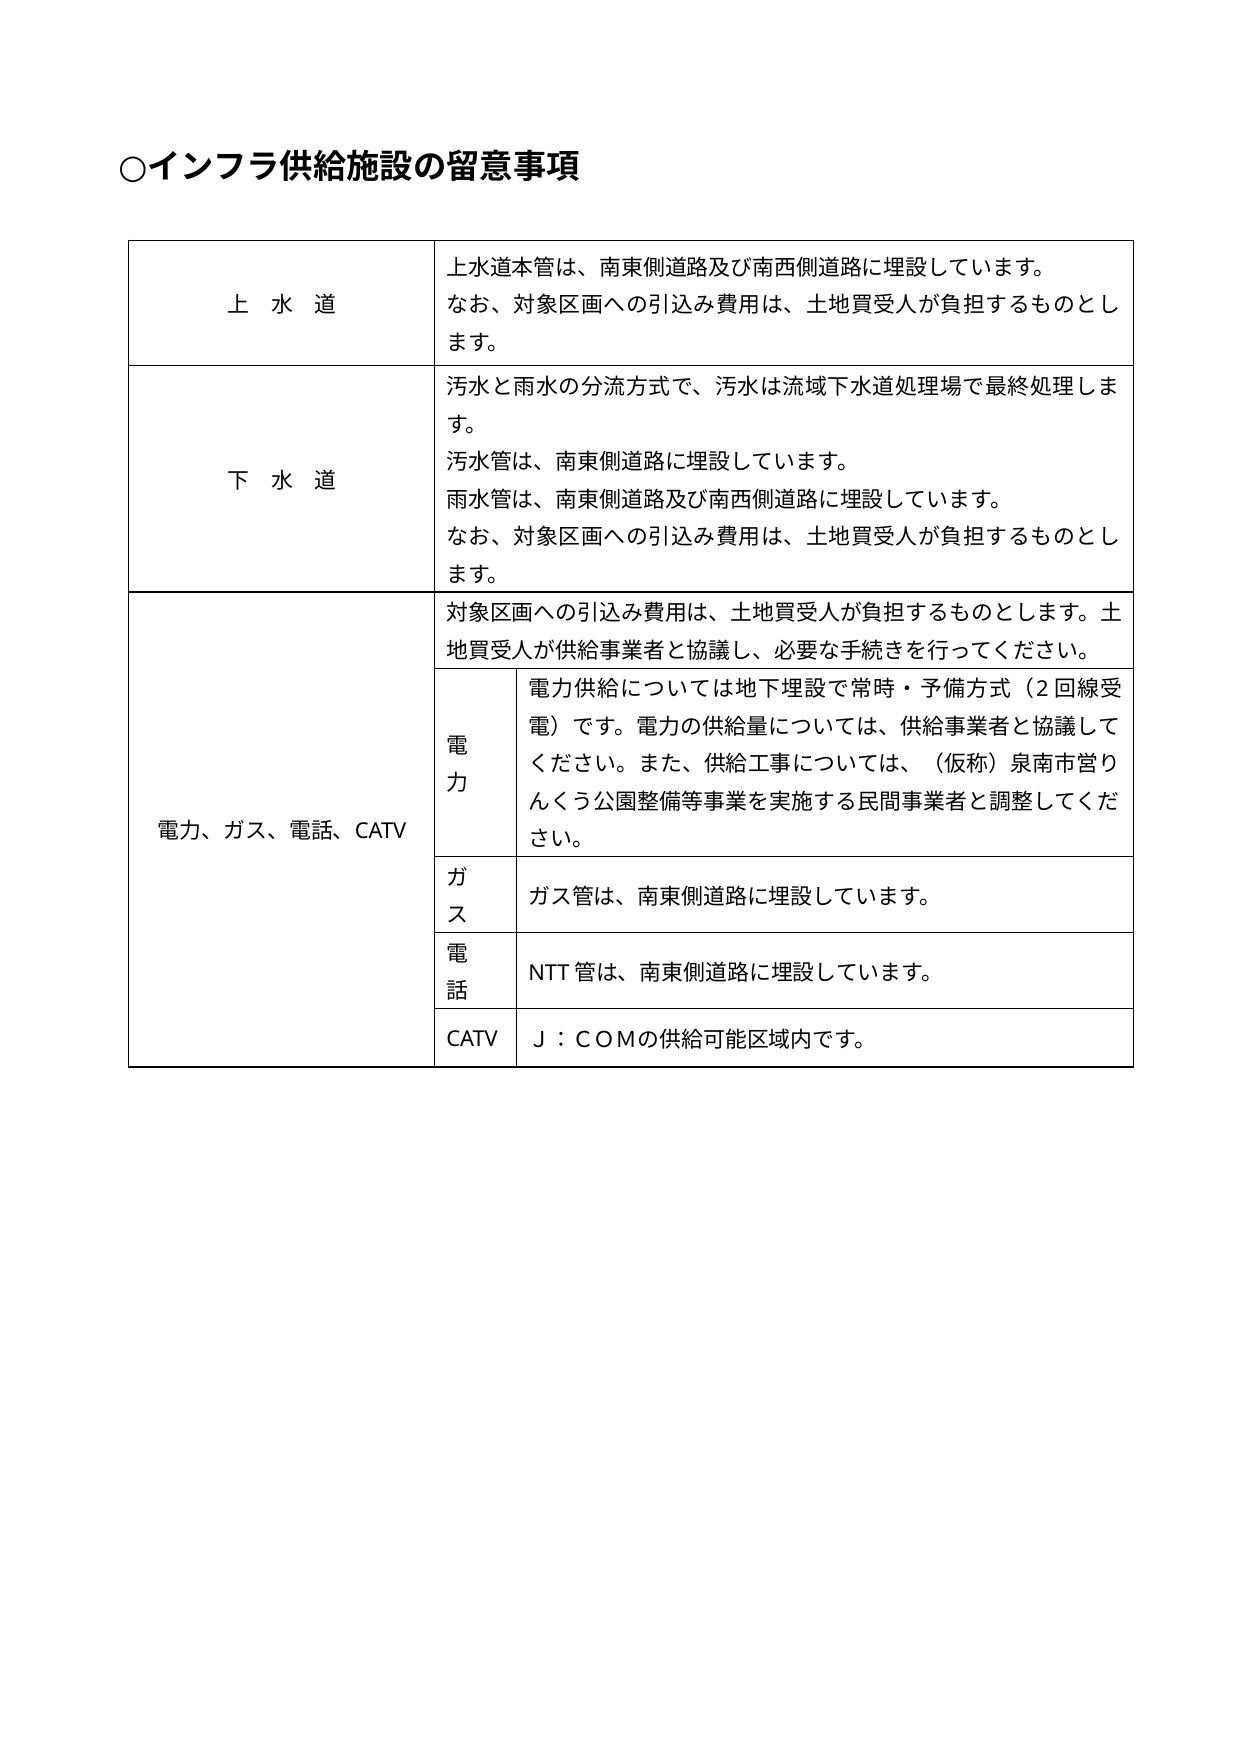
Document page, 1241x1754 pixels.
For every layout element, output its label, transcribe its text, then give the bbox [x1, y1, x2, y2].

table_cell ガス管は、南東側道路に埋設しています。 [517, 857, 1133, 932]
table_cell 電力供給については地下埋設で常時・予備方式（2回線受電）です。電力の供給量については、供給事業者と協議してください。また、供給工事については、（仮称）泉南市営りんくう公園整備等事業を実施する民間事業者と調整してください。 [517, 669, 1133, 856]
table_cell ガ ス [435, 857, 516, 932]
table_header 上 水 道 [129, 241, 434, 365]
table_cell 電 話 [435, 933, 516, 1008]
table_cell CATV [435, 1009, 516, 1066]
table_cell 対象区画への引込み費用は、土地買受人が負担するものとします。土地買受人が供給事業者と協議し、必要な手続きを行ってください。 [435, 593, 1133, 667]
text ○インフラ供給施設の留意事項 [118, 127, 1122, 202]
table_cell 下 水 道 [129, 366, 434, 591]
table_cell 電 力 [435, 669, 516, 856]
table_header 上水道本管は、南東側道路及び南西側道路に埋設しています。 なお、対象区画への引込み費用は、土地買受人が負担するものとします。 [435, 241, 1133, 365]
table_cell Ｊ：ＣＯＭの供給可能区域内です。 [517, 1009, 1133, 1066]
table_cell 汚水と雨水の分流方式で、汚水は流域下水道処理場で最終処理します。 汚水管は、南東側道路に埋設しています。 雨水管は、南東側道路及び南西側道路に埋設しています。 なお、対象区画への引込み費用は、土地買受人が負担するものとします。 [435, 366, 1133, 591]
table_cell 電力、ガス、電話、CATV [129, 593, 434, 1066]
table_cell NTT管は、南東側道路に埋設しています。 [517, 933, 1133, 1008]
